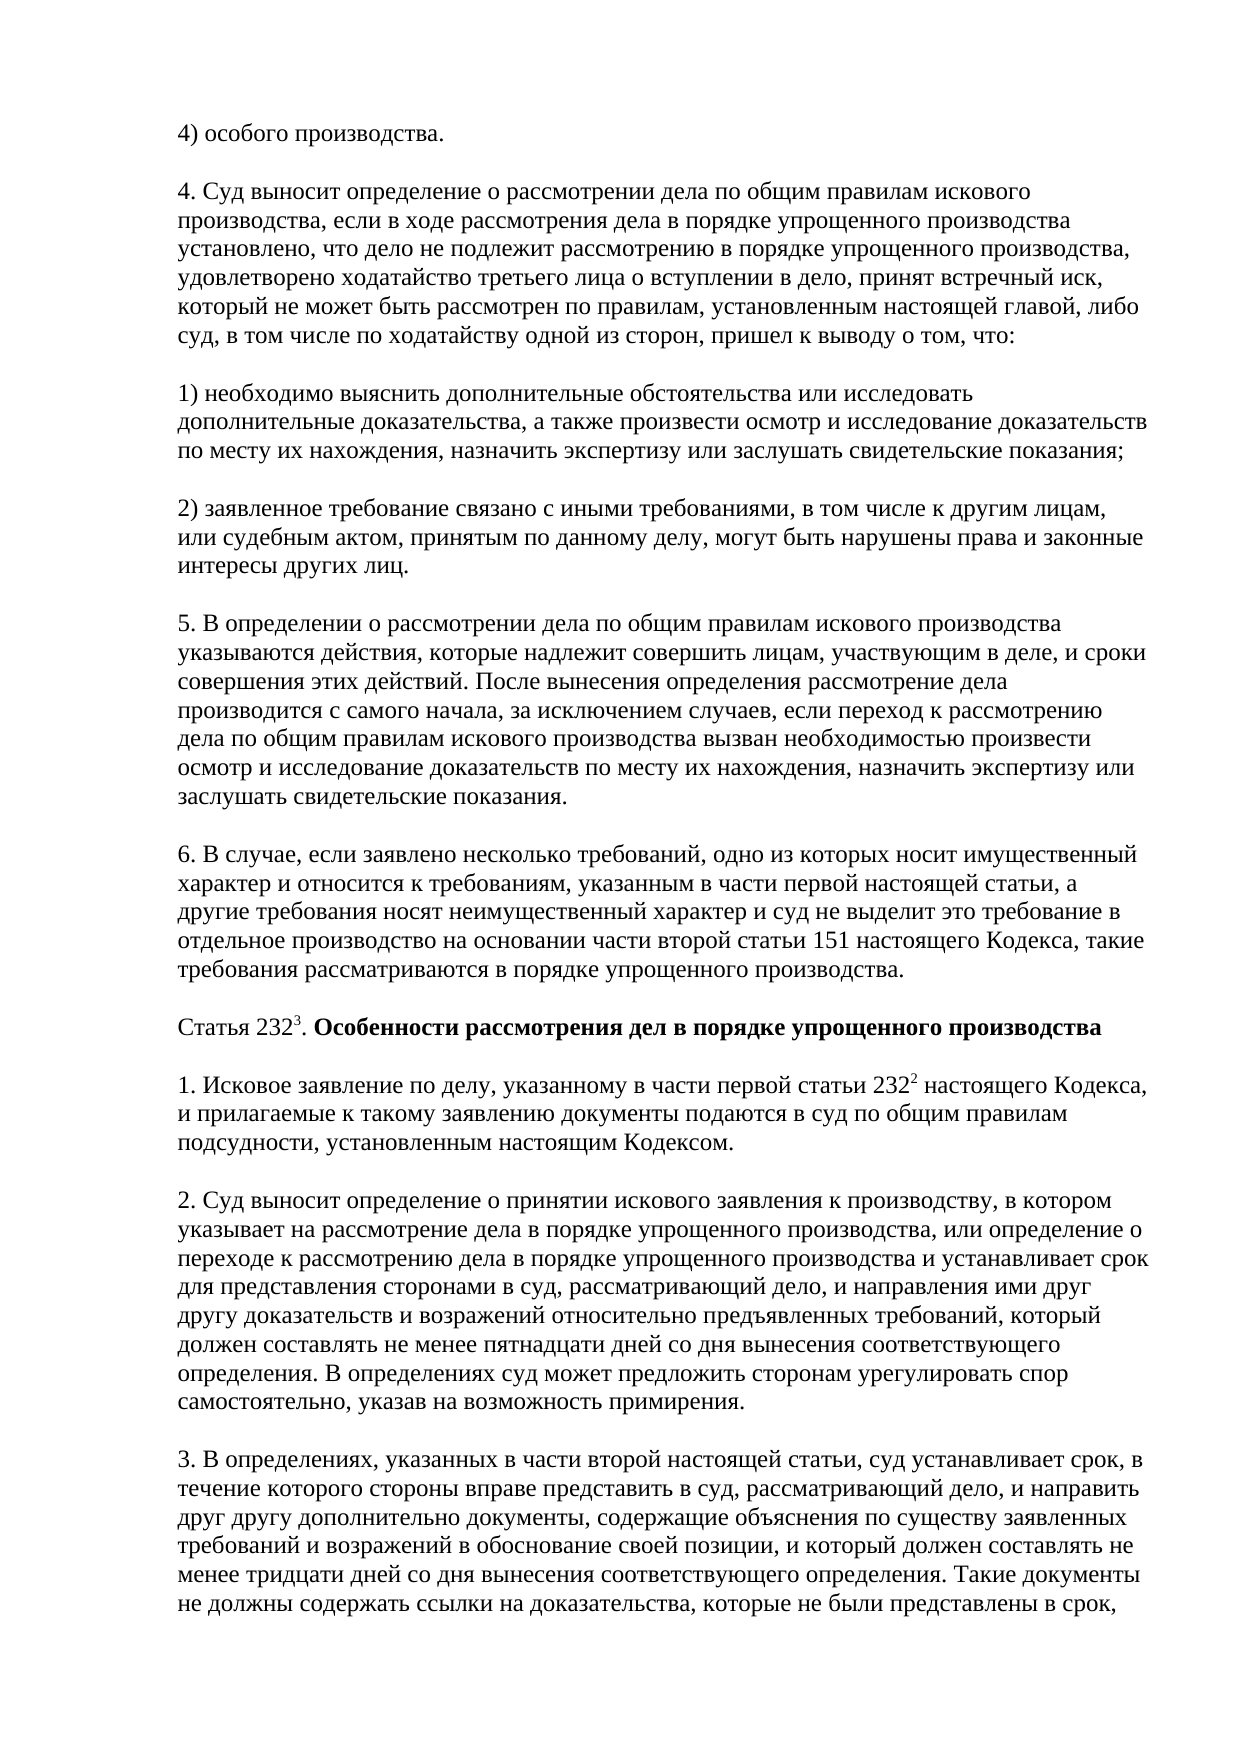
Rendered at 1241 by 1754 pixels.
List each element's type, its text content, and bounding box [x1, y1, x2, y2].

text 5. В определении о рассмотрении дела по общим правилам искового производства указываются действия, которые надлежит совершить лицам, участвующим в деле, и сроки совершения этих действий. После вынесения определения рассмотрение дела производится с самого начала, за исключением случаев, если переход к рассмотрению дела по общим правилам искового производства вызван необходимостью произвести осмотр и исследование доказательств по месту их нахождения, назначить экспертизу или заслушать свидетельские показания. [177, 608, 1152, 810]
text 2. Суд выносит определение о принятии искового заявления к производству, в котором указывает на рассмотрение дела в порядке упрощенного производства, или определение о переходе к рассмотрению дела в порядке упрощенного производства и устанавливает срок для представления сторонами в суд, рассматривающий дело, и направления ими друг другу доказательств и возражений относительно предъявленных требований, который должен составлять не менее пятнадцати дней со дня вынесения соответствующего определения. В определениях суд может предложить сторонам урегулировать спор самостоятельно, указав на возможность примирения. [177, 1185, 1152, 1415]
text 1. Исковое заявление по делу, указанному в части первой статьи 2322 настоящего Кодекса, и прилагаемые к такому заявлению документы подаются в суд по общим правилам подсудности, установленным настоящим Кодексом. [177, 1070, 1152, 1156]
text Статья 2323. Особенности рассмотрения дел в порядке упрощенного производства [177, 1012, 1152, 1041]
text 1) необходимо выяснить дополнительные обстоятельства или исследовать дополнительные доказательства, а также произвести осмотр и исследование доказательств по месту их нахождения, назначить экспертизу или заслушать свидетельские показания; [177, 378, 1152, 464]
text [177, 1444, 1152, 1617]
text 4. Суд выносит определение о рассмотрении дела по общим правилам искового производства, если в ходе рассмотрения дела в порядке упрощенного производства установлено, что дело не подлежит рассмотрению в порядке упрощенного производства, удовлетворено ходатайство третьего лица о вступлении в дело, принят встречный иск, который не может быть рассмотрен по правилам, установленным настоящей главой, либо суд, в том числе по ходатайству одной из сторон, пришел к выводу о том, что: [177, 176, 1152, 348]
text 6. В случае, если заявлено несколько требований, одно из которых носит имущественный характер и относится к требованиям, указанным в части первой настоящей статьи, а другие требования носят неимущественный характер и суд не выделит это требование в отдельное производство на основании части второй статьи 151 настоящего Кодекса, такие требования рассматриваются в порядке упрощенного производства. [177, 839, 1152, 983]
text 2) заявленное требование связано с иными требованиями, в том числе к другим лицам, или судебным актом, принятым по данному делу, могут быть нарушены права и законные интересы других лиц. [177, 493, 1152, 579]
text 4) особого производства. [177, 118, 1152, 147]
